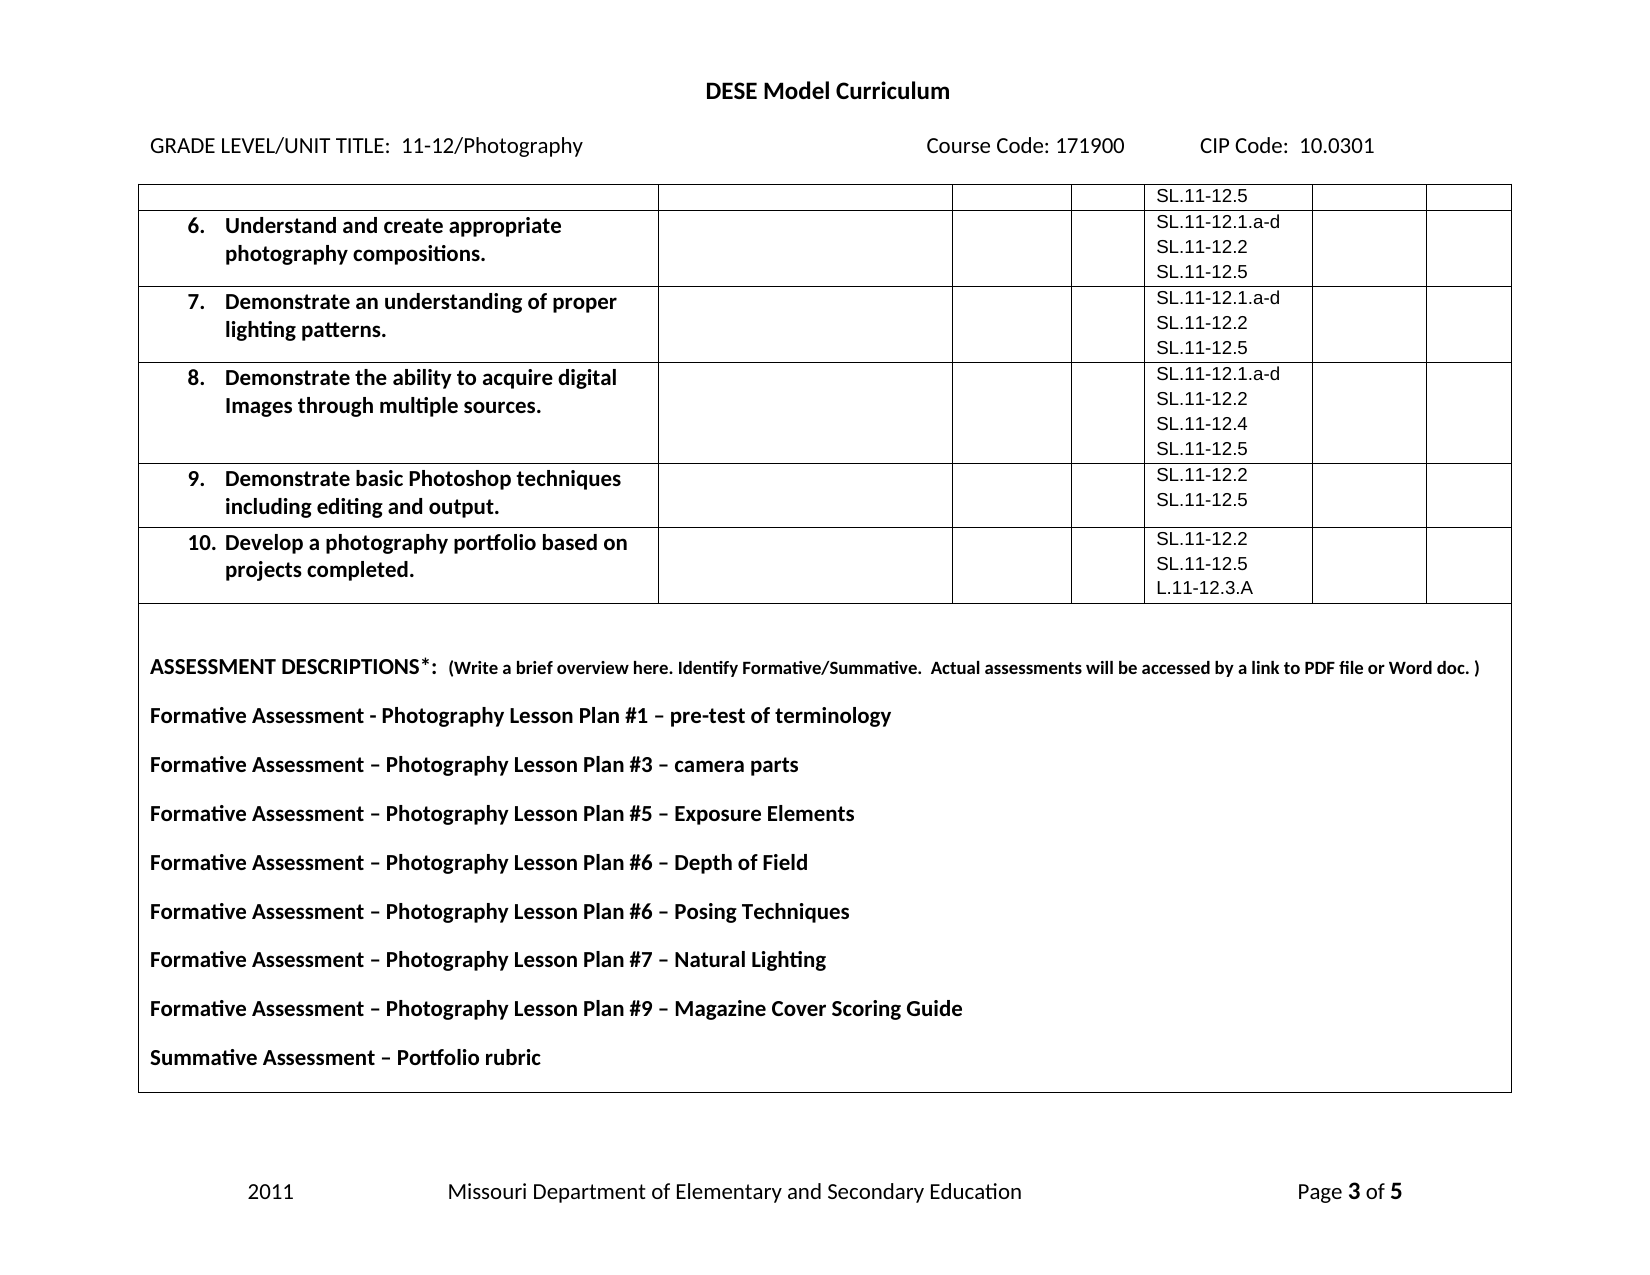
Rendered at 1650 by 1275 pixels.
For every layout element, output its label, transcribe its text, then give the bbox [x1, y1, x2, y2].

table_cell [1072, 211, 1144, 286]
table_cell [1427, 211, 1511, 286]
table_cell [953, 185, 1071, 210]
table_cell SL.11-12.2 SL.11-12.5 [1145, 464, 1312, 527]
table_cell [659, 464, 952, 527]
table_cell SL.11-12.1.a-d SL.11-12.2 SL.11-12.4 SL.11-12.5 [1145, 363, 1312, 463]
table_cell [1313, 528, 1426, 603]
table_cell [1072, 464, 1144, 527]
table_cell [659, 185, 952, 210]
table_cell [953, 464, 1071, 527]
table_cell [1072, 528, 1144, 603]
table_cell [1427, 528, 1511, 603]
table_cell [1427, 287, 1511, 362]
table_cell Demonstrate basic Photoshop techniques including editing and output. [139, 464, 658, 527]
table_cell SL.11-12.1.a-d SL.11-12.2 SL.11-12.5 [1145, 287, 1312, 362]
table_cell [1427, 464, 1511, 527]
table_cell [953, 287, 1071, 362]
table_cell Develop a photography portfolio based on projects completed. [139, 528, 658, 603]
table_cell [1313, 464, 1426, 527]
table_cell [1313, 211, 1426, 286]
table_cell [659, 287, 952, 362]
table_cell SL.11-12.2 SL.11-12.5 L.11-12.3.A [1145, 528, 1312, 603]
table_cell [1313, 363, 1426, 463]
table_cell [139, 604, 1511, 1092]
table_cell [659, 528, 952, 603]
table_cell [659, 211, 952, 286]
table_cell [953, 528, 1071, 603]
table_cell Demonstrate the ability to acquire digital Images through multiple sources. [139, 363, 658, 463]
table_cell [1427, 185, 1511, 210]
table_cell Understand and create appropriate photography compositions. [139, 211, 658, 286]
table_cell [953, 211, 1071, 286]
table_cell [1072, 185, 1144, 210]
table_cell [1072, 287, 1144, 362]
table_cell [1072, 363, 1144, 463]
table_cell [659, 363, 952, 463]
table_cell [1427, 363, 1511, 463]
table_cell [1313, 185, 1426, 210]
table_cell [1145, 185, 1312, 210]
table_cell [953, 363, 1071, 463]
table_cell Demonstrate an understanding of proper lighting patterns. [139, 287, 658, 362]
table_cell SL.11-12.1.a-d SL.11-12.2 SL.11-12.5 [1145, 211, 1312, 286]
table_cell [1313, 287, 1426, 362]
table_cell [139, 185, 658, 210]
